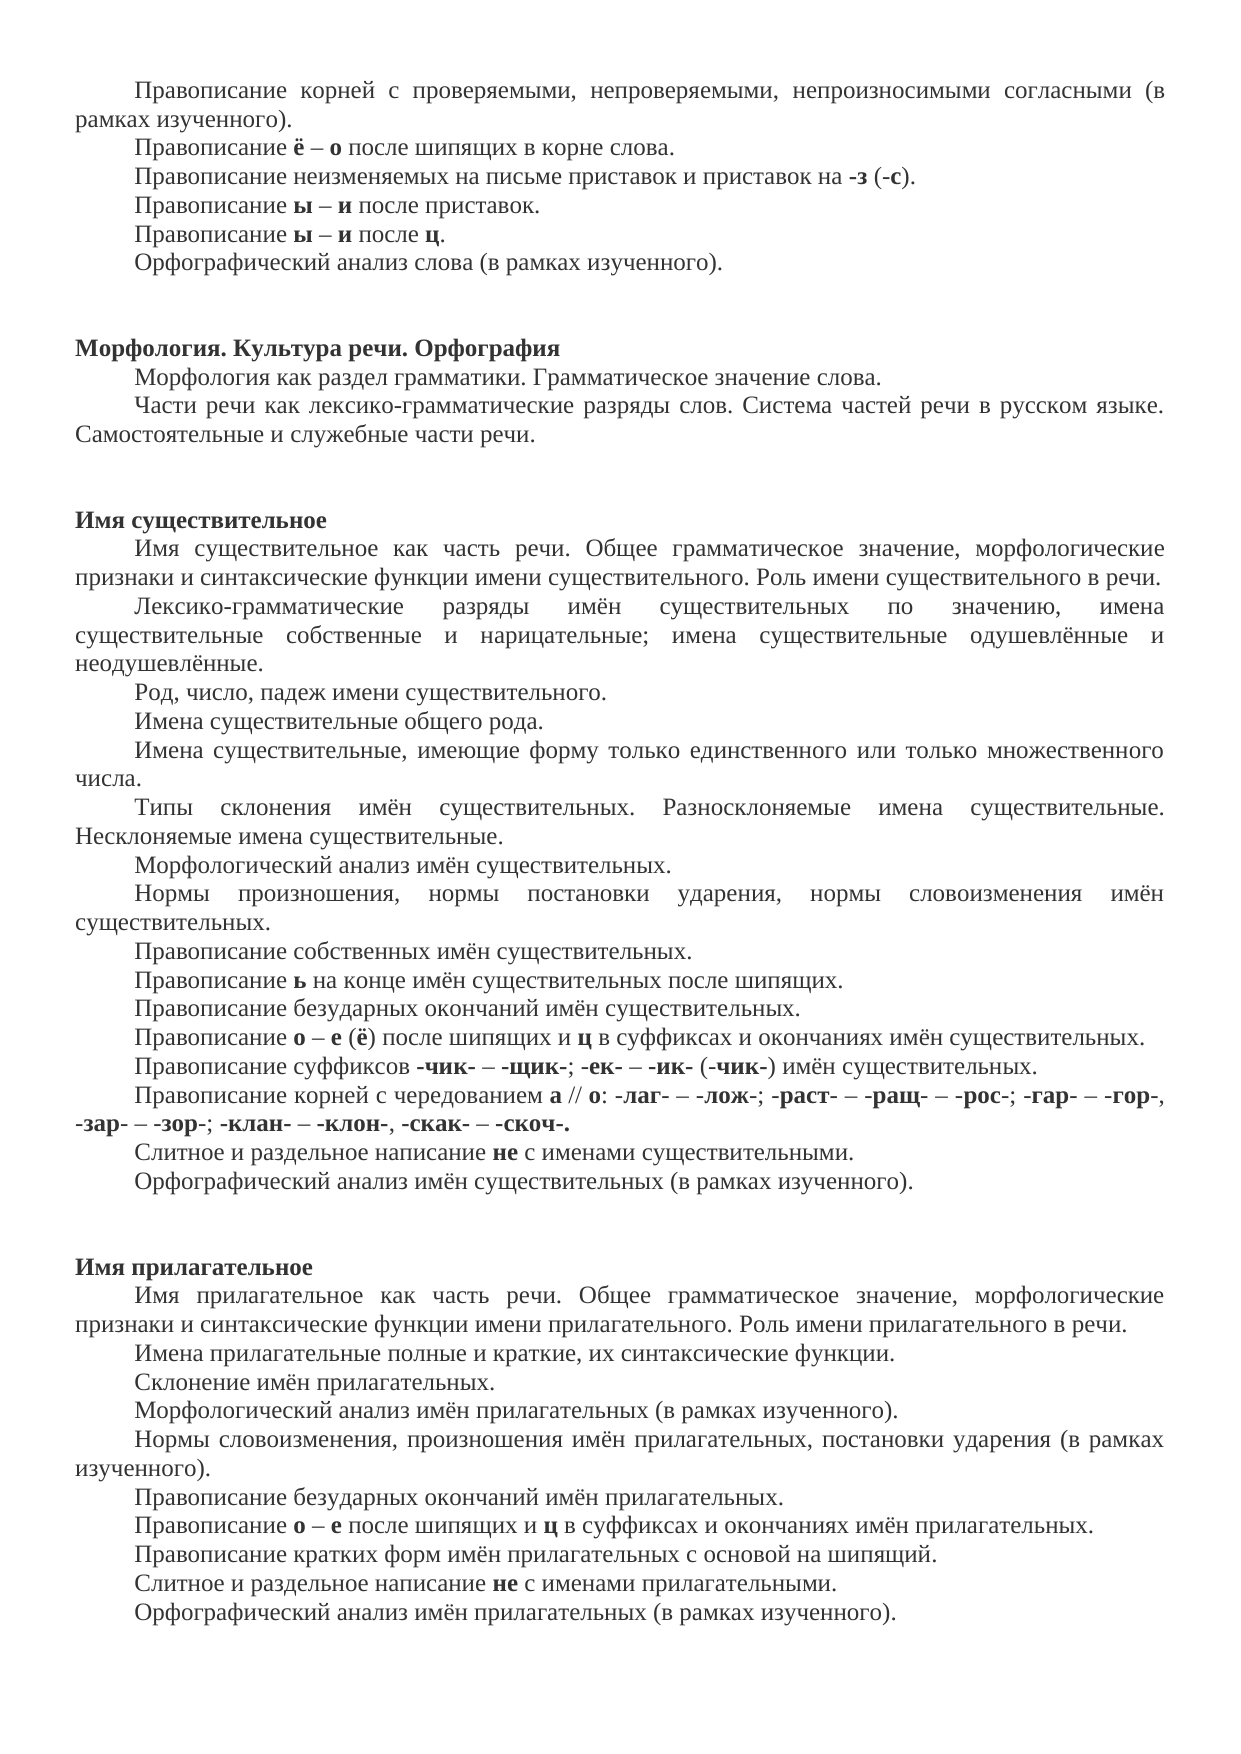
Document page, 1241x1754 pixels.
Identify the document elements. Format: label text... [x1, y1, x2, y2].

text Правописание неизменяемых на письме приставок и приставок на -з (-с). [75, 161, 1165, 190]
text Нормы словоизменения, произношения имён прилагательных, постановки ударения (в рамках изученного). [75, 1424, 1165, 1482]
text Род, число, падеж имени существительного. [75, 677, 1165, 706]
text Нормы произношения, нормы постановки ударения, нормы словоизменения имён существительных. [75, 878, 1165, 936]
text Правописание корней с чередованием а // о: -лаг- – -лож-; -раст- – -ращ- – -рос-; -гар- – -гор-, -зар- – -зор-; -клан- – -клон-, -скак- – -скоч-. [75, 1080, 1165, 1137]
text Имя существительное [75, 505, 1165, 533]
text Слитное и раздельное написание не с именами существительными. [75, 1137, 1165, 1166]
text Морфологический анализ имён прилагательных (в рамках изученного). [75, 1395, 1165, 1424]
text Правописание суффиксов -чик- – -щик-; -ек- – -ик- (-чик-) имён существительных. [75, 1051, 1165, 1080]
text Правописание ы – и после ц. [75, 219, 1165, 247]
text Морфология. Культура речи. Орфография [75, 333, 1165, 362]
text Имена существительные, имеющие форму только единственного или только множественного числа. [75, 735, 1165, 792]
text Правописание безударных окончаний имён прилагательных. [75, 1482, 1165, 1510]
text Имя существительное как часть речи. Общее грамматическое значение, морфологические признаки и синтаксические функции имени существительного. Роль имени существительного в речи. [75, 533, 1165, 591]
text Склонение имён прилагательных. [75, 1367, 1165, 1395]
text Имя прилагательное как часть речи. Общее грамматическое значение, морфологические признаки и синтаксические функции имени прилагательного. Роль имени прилагательного в речи. [75, 1280, 1165, 1338]
text Орфографический анализ имён существительных (в рамках изученного). [75, 1166, 1165, 1195]
text Правописание о – е после шипящих и ц в суффиксах и окончаниях имён прилагательных. [75, 1510, 1165, 1539]
text Орфографический анализ слова (в рамках изученного). [75, 247, 1165, 276]
text Морфология как раздел грамматики. Грамматическое значение слова. [75, 362, 1165, 391]
text Слитное и раздельное написание не с именами прилагательными. [75, 1568, 1165, 1597]
text Имена прилагательные полные и краткие, их синтаксические функции. [75, 1338, 1165, 1367]
text Правописание собственных имён существительных. [75, 936, 1165, 965]
text Имена существительные общего рода. [75, 706, 1165, 735]
text Правописание ё – о после шипящих в корне слова. [75, 132, 1165, 161]
text Правописание кратких форм имён прилагательных с основой на шипящий. [75, 1539, 1165, 1568]
text Правописание ь на конце имён существительных после шипящих. [75, 965, 1165, 993]
text Правописание безударных окончаний имён существительных. [75, 993, 1165, 1022]
text Правописание о – е (ё) после шипящих и ц в суффиксах и окончаниях имён существительных. [75, 1022, 1165, 1051]
text Орфографический анализ имён прилагательных (в рамках изученного). [75, 1597, 1165, 1625]
text Морфологический анализ имён существительных. [75, 850, 1165, 878]
text Правописание ы – и после приставок. [75, 190, 1165, 219]
text Части речи как лексико-грамматические разряды слов. Система частей речи в русском языке. Самостоятельные и служебные части речи. [75, 391, 1165, 448]
text Типы склонения имён существительных. Разносклоняемые имена существительные. Несклоняемые имена существительные. [75, 792, 1165, 850]
text Правописание корней с проверяемыми, непроверяемыми, непроизносимыми согласными (в рамках изученного). [75, 75, 1165, 132]
text Имя прилагательное [75, 1252, 1165, 1280]
text Лексико-грамматические разряды имён существительных по значению, имена существительные собственные и нарицательные; имена существительные одушевлённые и неодушевлённые. [75, 591, 1165, 677]
